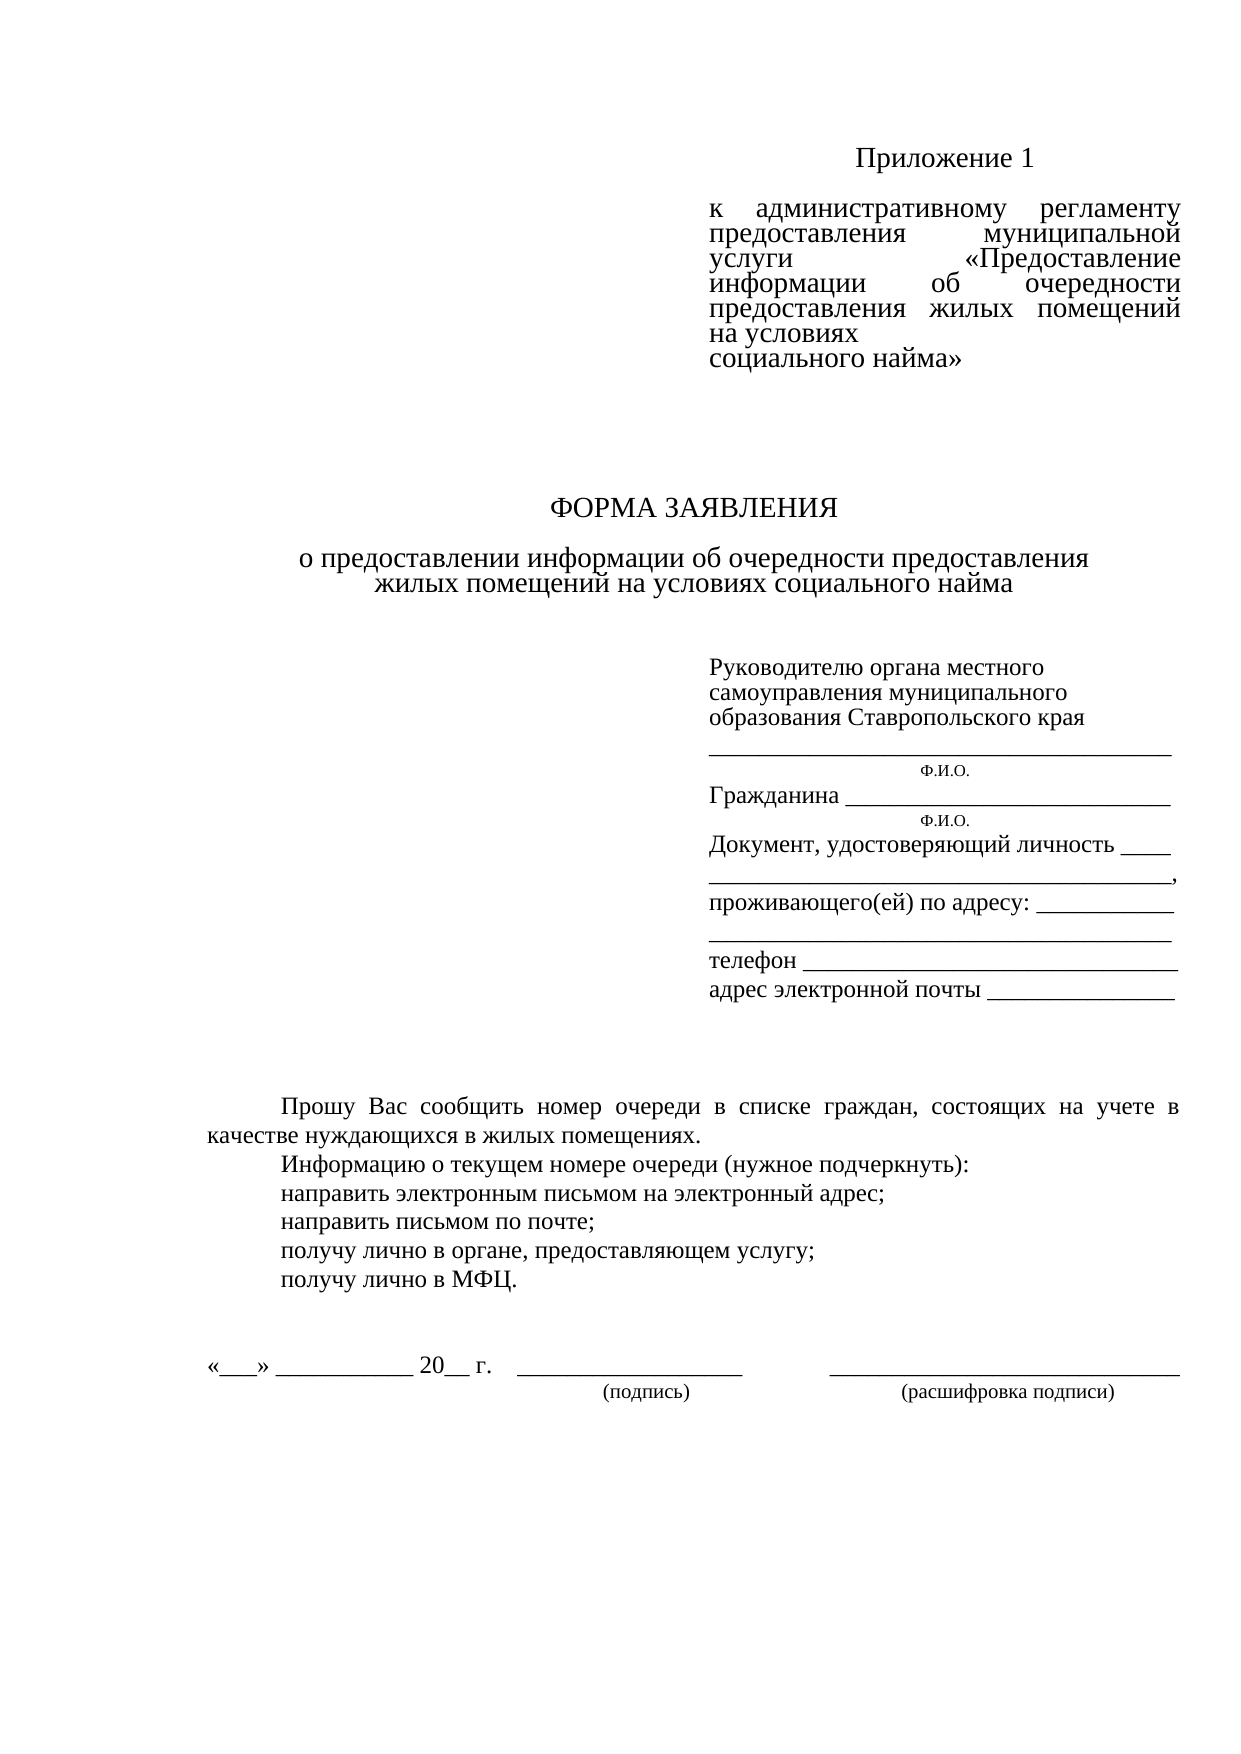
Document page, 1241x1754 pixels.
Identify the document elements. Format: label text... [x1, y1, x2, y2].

text ФОРМА ЗАЯВЛЕНИЯ [207, 497, 1181, 522]
text Ф.И.О. [709, 809, 1181, 829]
text Руководителю органа местного [709, 655, 1181, 680]
text Информацию о текущем номере очереди (нужное подчеркнуть): [207, 1149, 1181, 1178]
text Гражданина __________________________ [709, 780, 1181, 808]
text «___» ___________ 20__ г. __________________ ____________________________ [207, 1350, 1181, 1379]
text телефон ______________________________ [709, 945, 1181, 974]
text о предоставлении информации об очередности предоставления [207, 547, 566, 572]
text _____________________________________, [709, 858, 1181, 887]
text _____________________________________ [709, 916, 1181, 945]
text (подпись) (расшифровка подписи) [207, 1379, 1181, 1403]
text Прошу Вас сообщить номер очереди в списке граждан, состоящих на учете в качестве нуждающихся в жилых помещениях. [207, 1091, 1181, 1149]
text направить электронным письмом на электронный адрес; [207, 1178, 1181, 1206]
text Ф.И.О. [709, 759, 1181, 780]
text проживающего(ей) по адресу: ___________ [709, 887, 1181, 916]
text о предоставлении информации об очередности предоставления [569, 547, 1181, 572]
text жилых помещений на условиях социального найма [207, 572, 1181, 597]
text получу лично в органе, предоставляющем услугу; [207, 1235, 1181, 1264]
text самоуправления муниципального [709, 680, 1181, 705]
text получу лично в МФЦ. [207, 1264, 1181, 1293]
text _____________________________________ [709, 730, 1181, 759]
text Приложение 1 [709, 148, 1181, 173]
text направить письмом по почте; [207, 1206, 1181, 1235]
text к административному регламенту предоставления муниципальной услуги «Предоставление информации об очередности предоставления жилых помещений на условиях [709, 198, 1181, 348]
text адрес электронной почты _______________ [709, 974, 1181, 1003]
text социального найма» [709, 348, 1181, 373]
text Документ, удостоверяющий личность ____ [709, 829, 1181, 858]
text образования Ставропольского края [709, 705, 1181, 730]
